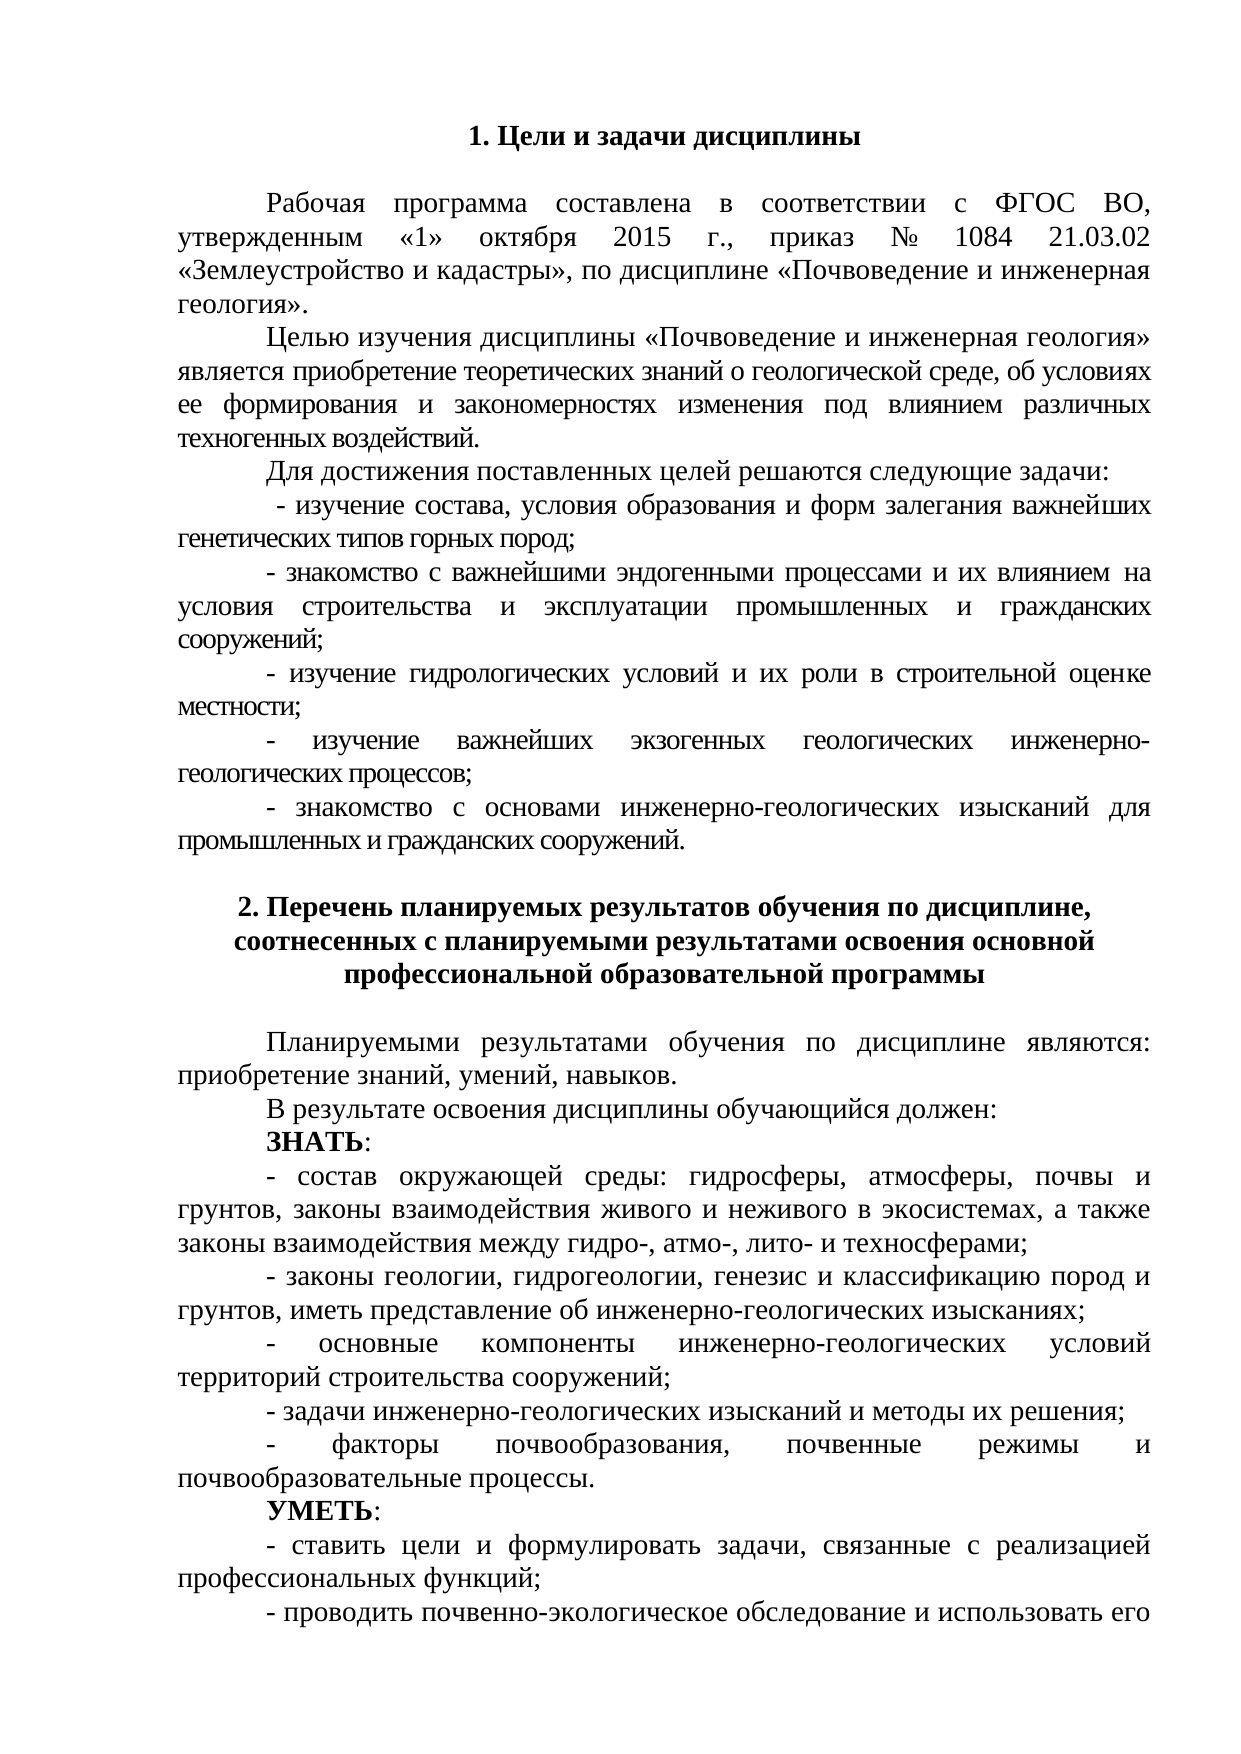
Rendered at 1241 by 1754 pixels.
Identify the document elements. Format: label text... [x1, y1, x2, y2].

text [177, 1594, 1152, 1627]
text Целью изучения дисциплины «Почвоведение и инженерная геология» является приобретение теоретических знаний о геологической среде, об условиях ее формирования и закономерностях изменения под влиянием различных техногенных воздействий. [177, 319, 1152, 453]
text - знакомство с важнейшими эндогенными процессами и их влиянием на условия строительства и эксплуатации промышленных и гражданских сооружений; [177, 554, 1152, 655]
text ЗНАТЬ: [177, 1124, 1152, 1158]
text Рабочая программа составлена в соответствии с ФГОС ВО, утвержденным «1» октября 2015 г., приказ № 1084 21.03.02 «Землеустройство и кадастры», по дисциплине «Почвоведение и инженерная геология». [177, 185, 1152, 319]
text - основные компоненты инженерно-геологических условий территорий строительства сооружений; [177, 1326, 1152, 1393]
text 1. Цели и задачи дисциплины [177, 118, 1152, 152]
text - изучение важнейших экзогенных геологических инженерно- геологических процессов; [177, 722, 1152, 789]
text Для достижения поставленных целей решаются следующие задачи: [177, 453, 1152, 487]
text - состав окружающей среды: гидросферы, атмосферы, почвы и грунтов, законы взаимодействия живого и неживого в экосистемах, а также законы взаимодействия между гидро-, атмо-, лито- и техносферами; [177, 1158, 1152, 1258]
text УМЕТЬ: [177, 1493, 1152, 1527]
text - изучение состава, условия образования и форм залегания важнейших генетических типов горных пород; [177, 487, 1152, 554]
text - законы геологии, гидрогеологии, генезис и классификацию пород и грунтов, иметь представление об инженерно-геологических изысканиях; [177, 1258, 1152, 1326]
text 2. Перечень планируемых результатов обучения по дисциплине, соотнесенных с планируемыми результатами освоения основной профессиональной образовательной программы [177, 889, 1152, 990]
text - ставить цели и формулировать задачи, связанные с реализацией профессиональных функций; [177, 1527, 1152, 1594]
text В результате освоения дисциплины обучающийся должен: [177, 1091, 1152, 1124]
text - изучение гидрологических условий и их роли в строительной оценке местности; [177, 655, 1152, 722]
text - знакомство с основами инженерно-геологических изысканий для промышленных и гражданских сооружений. [177, 789, 1152, 856]
text - факторы почвообразования, почвенные режимы и почвообразовательные процессы. [177, 1426, 1152, 1493]
text - задачи инженерно-геологических изысканий и методы их решения; [177, 1393, 1152, 1426]
text Планируемыми результатами обучения по дисциплине являются: приобретение знаний, умений, навыков. [177, 1024, 1152, 1091]
